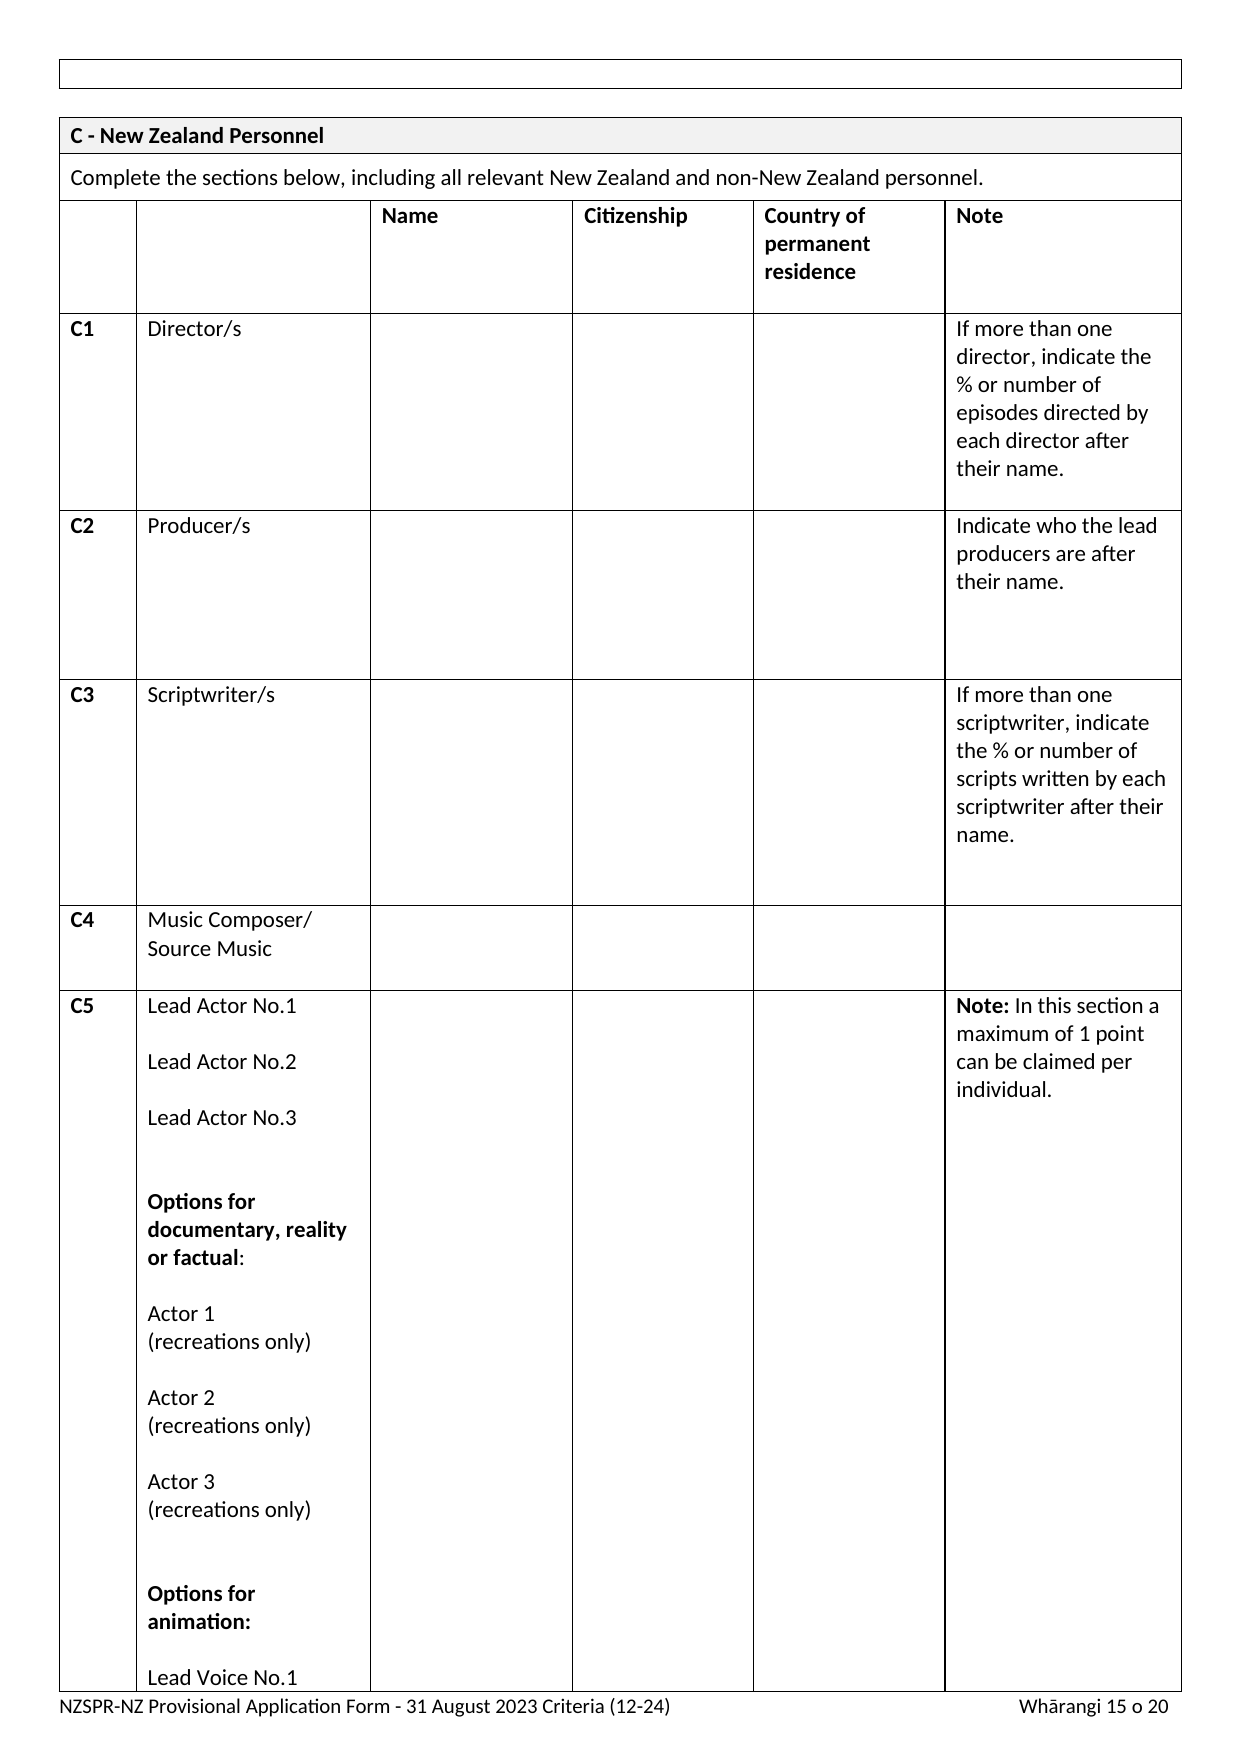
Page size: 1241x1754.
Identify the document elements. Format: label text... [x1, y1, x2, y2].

table_cell [754, 991, 944, 1691]
table_cell Music Composer/ Source Music [137, 906, 370, 990]
table_cell [754, 314, 944, 510]
table_cell [371, 314, 572, 510]
table_cell [573, 991, 753, 1691]
table_cell [754, 906, 944, 990]
table_cell C4 [60, 906, 136, 990]
table_cell Complete the sections below, including all relevant New Zealand and non-New Zealand personnel. [60, 154, 1181, 200]
table_cell [371, 511, 572, 679]
table_cell [60, 201, 136, 313]
table_cell [137, 201, 370, 313]
table_cell [754, 511, 944, 679]
table_cell C3 [60, 680, 136, 904]
table_cell [573, 906, 753, 990]
table_cell C1 [60, 314, 136, 510]
table_cell C2 [60, 511, 136, 679]
table_cell Indicate who the lead producers are after their name. [946, 511, 1181, 679]
table_cell Producer/s [137, 511, 370, 679]
table_header C - New Zealand Personnel [60, 118, 1181, 153]
table_cell Director/s [137, 314, 370, 510]
table_cell [946, 906, 1181, 990]
table_cell If more than one scriptwriter, indicate the % or number of scripts written by each scriptwriter after their name. [946, 680, 1181, 904]
table_cell [371, 680, 572, 904]
table_cell Note [946, 201, 1181, 313]
table_cell Scriptwriter/s [137, 680, 370, 904]
table_cell [371, 991, 572, 1691]
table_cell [137, 991, 370, 1691]
table_cell [573, 314, 753, 510]
table_cell Citizenship [573, 201, 753, 313]
table_cell C5 [60, 991, 136, 1691]
table_cell [573, 511, 753, 679]
table_cell If more than one director, indicate the % or number of episodes directed by each director after their name. [946, 314, 1181, 510]
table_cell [946, 991, 1181, 1691]
table_cell [371, 906, 572, 990]
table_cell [60, 60, 1181, 88]
table_cell Country of permanent residence [754, 201, 944, 313]
table_cell Name [371, 201, 572, 313]
table_cell [754, 680, 944, 904]
table_cell [573, 680, 753, 904]
